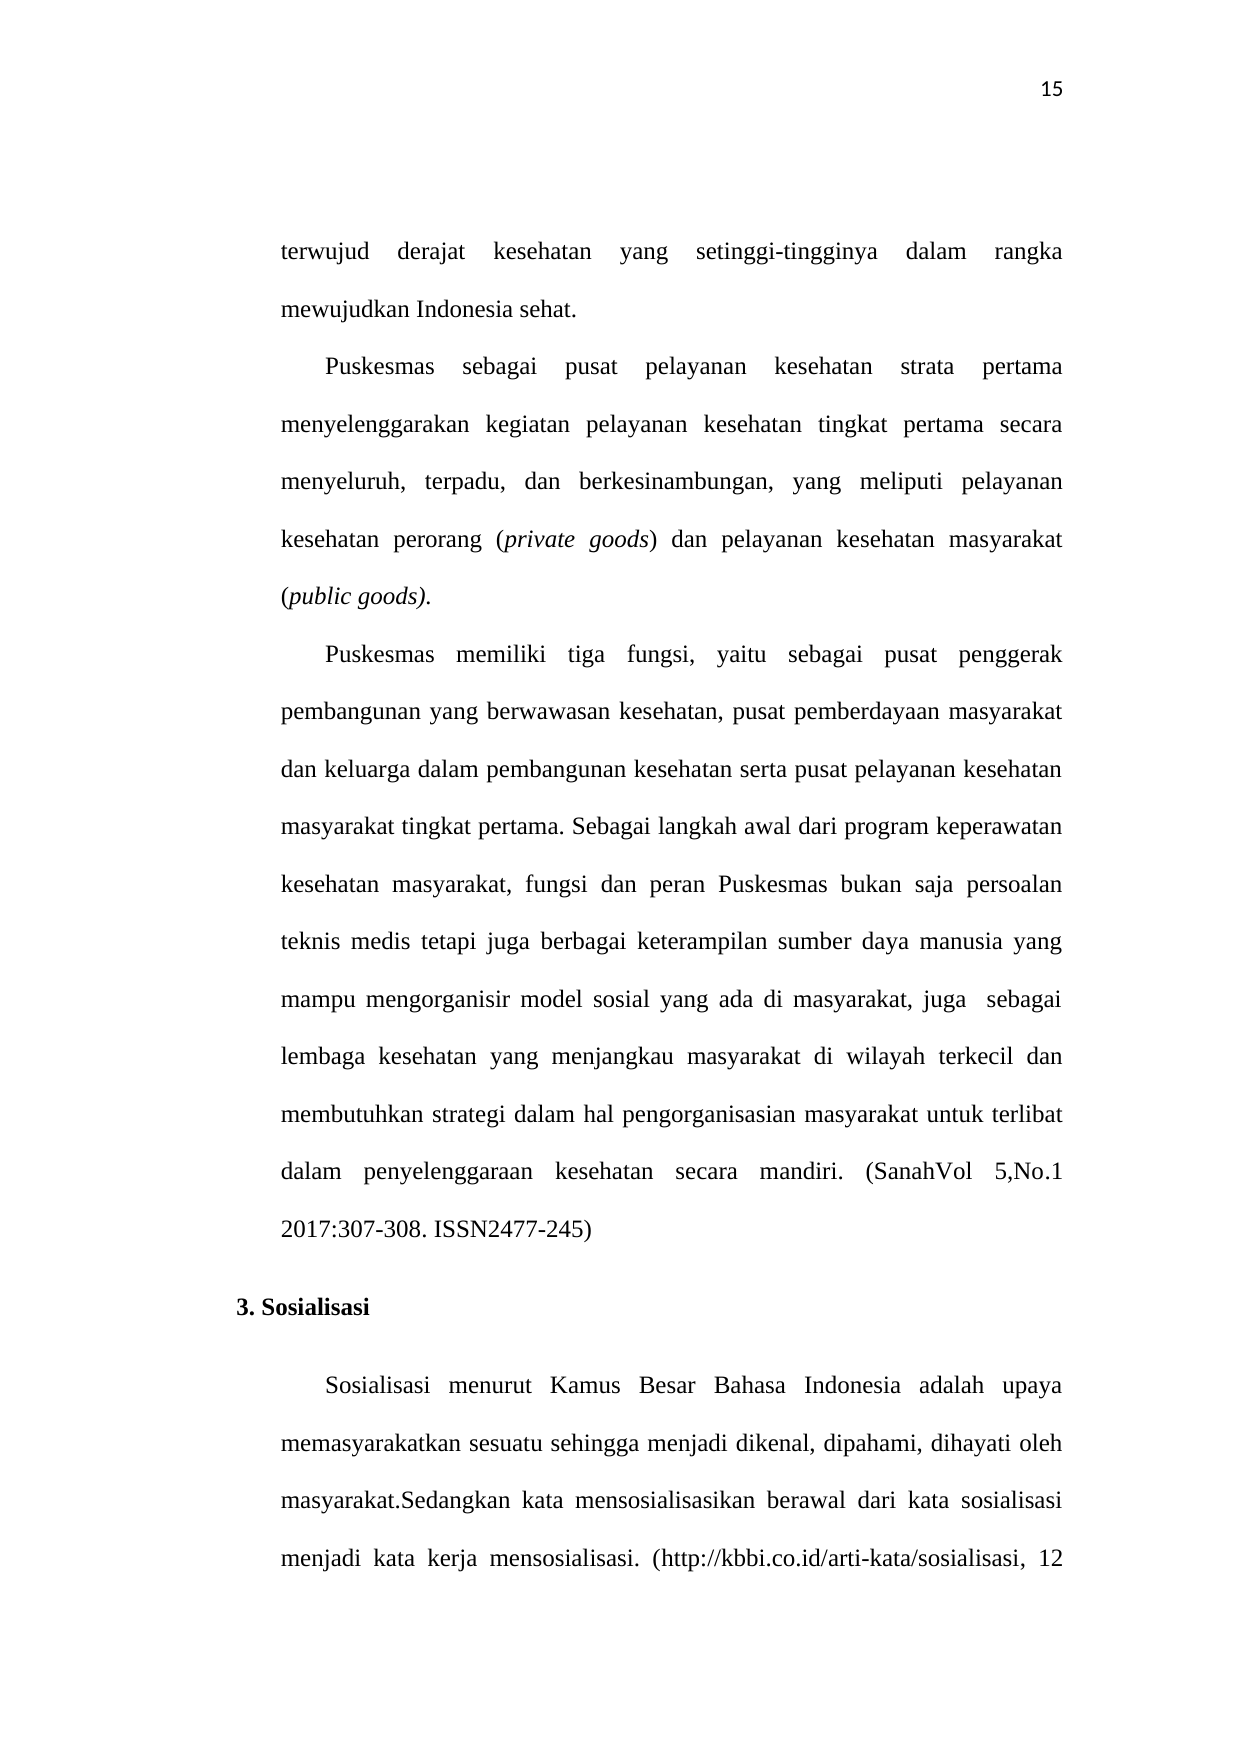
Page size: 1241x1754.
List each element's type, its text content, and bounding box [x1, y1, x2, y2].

list Puskesmas memiliki tiga fungsi, yaitu sebagai pusat penggerak pembangunan yang berwawasan kesehatan, pusat pemberdayaan masyarakat dan keluarga dalam pembangunan kesehatan serta pusat pelayanan kesehatan masyarakat tingkat pertama. Sebagai langkah awal dari program keperawatan kesehatan masyarakat, fungsi dan peran Puskesmas bukan saja persoalan teknis medis tetapi juga berbagai keterampilan sumber daya manusia yang mampu mengorganisir model sosial yang ada di masyarakat, juga sebagai lembaga kesehatan yang menjangkau masyarakat di wilayah terkecil dan membutuhkan strategi dalam hal pengorganisasian masyarakat untuk terlibat dalam penyelenggaraan kesehatan secara mandiri. (SanahVol 5,No.1 2017:307-308. ISSN2477-245) [281, 639, 1063, 1242]
list Puskesmas sebagai pusat pelayanan kesehatan strata pertama menyelenggarakan kegiatan pelayanan kesehatan tingkat pertama secara menyeluruh, terpadu, dan berkesinambungan, yang meliputi pelayanan kesehatan perorang (private goods) dan pelayanan kesehatan masyarakat (public goods). [281, 351, 1063, 610]
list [281, 236, 1063, 322]
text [281, 1370, 1063, 1572]
text 3. Sosialisasi [236, 1292, 1063, 1321]
